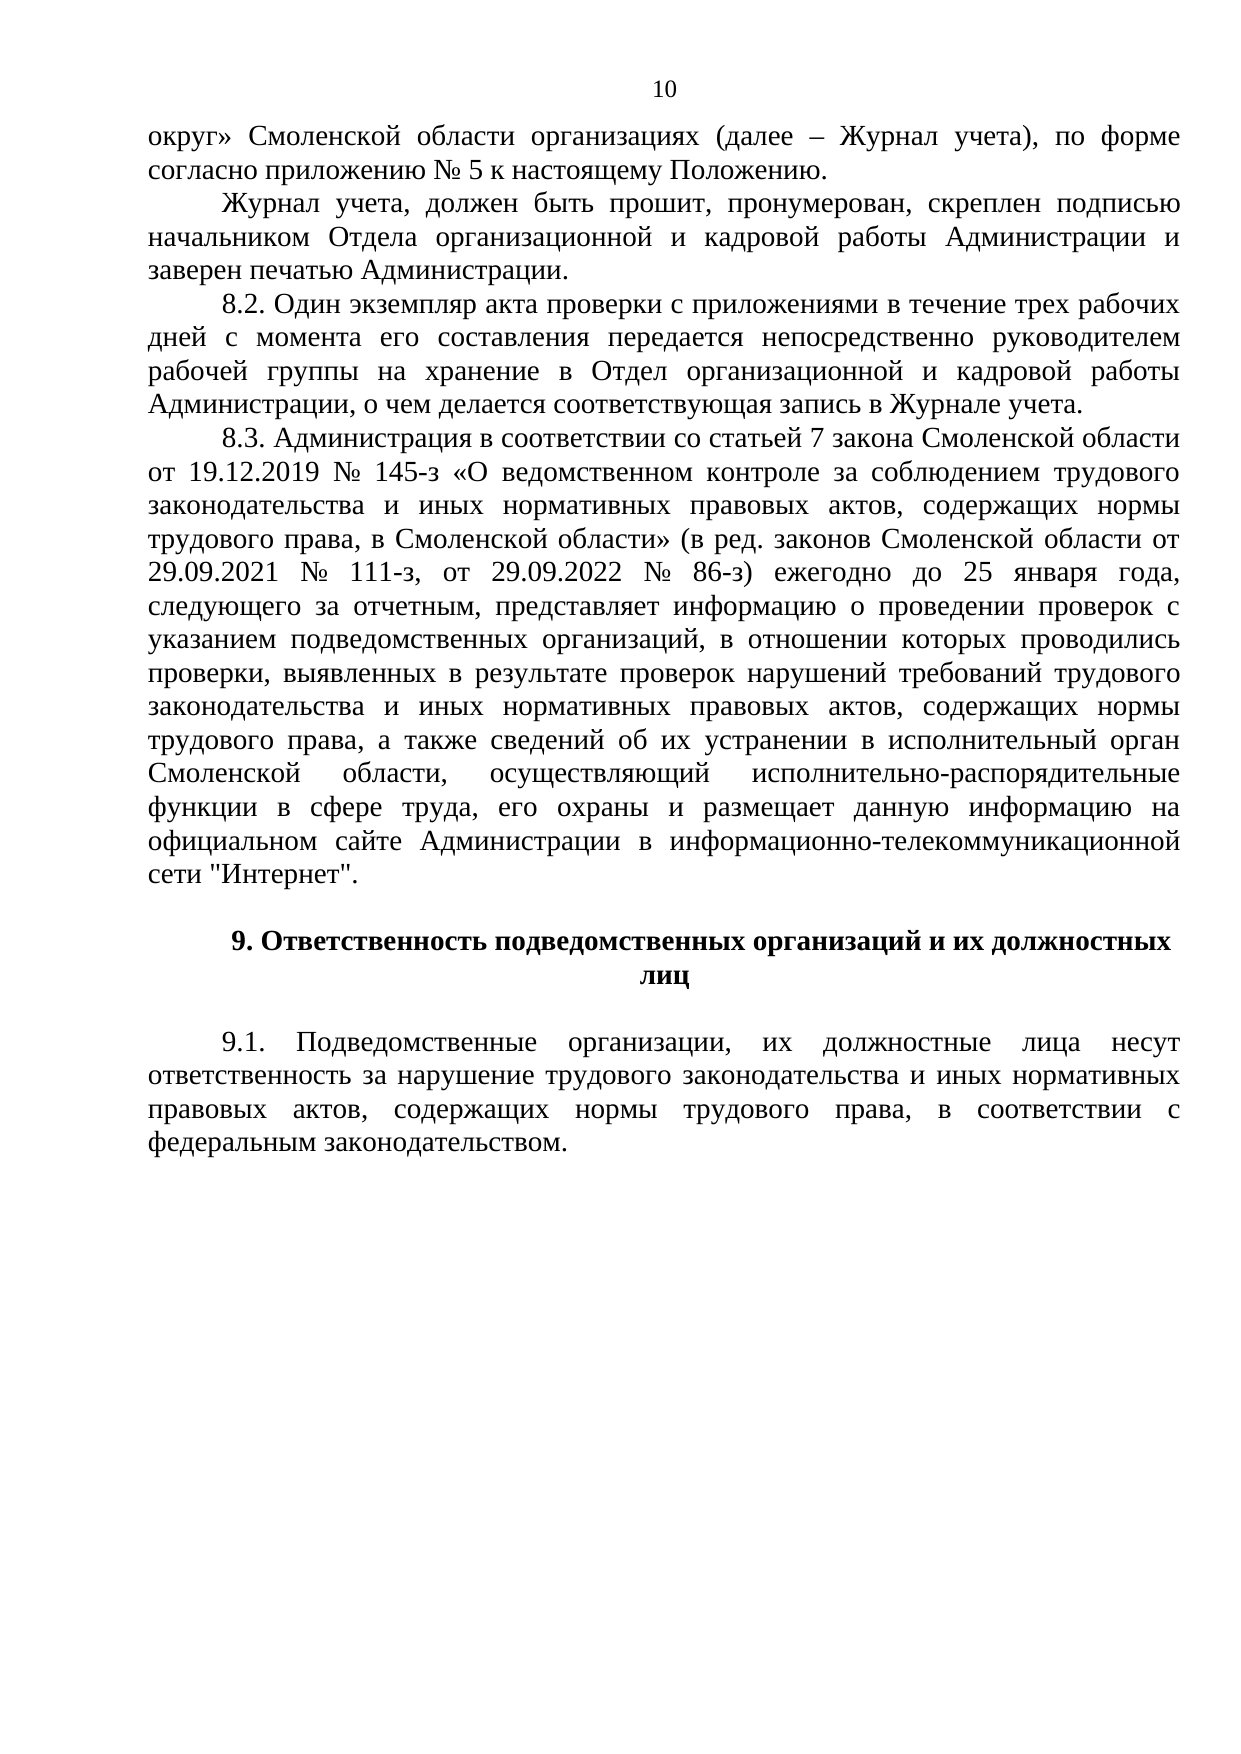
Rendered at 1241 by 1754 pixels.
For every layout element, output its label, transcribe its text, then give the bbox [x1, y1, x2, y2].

text 8.3. Администрация в соответствии со статьей 7 закона Смоленской области от 19.12.2019 № 145-з «О ведомственном контроле за соблюдением трудового законодательства и иных нормативных правовых актов, содержащих нормы трудового права, в Смоленской области» (в ред. законов Смоленской области от 29.09.2021 № 111-з, от 29.09.2022 № 86-з) ежегодно до 25 января года, следующего за отчетным, представляет информацию о проведении проверок с указанием подведомственных организаций, в отношении которых проводились проверки, выявленных в результате проверок нарушений требований трудового законодательства и иных нормативных правовых актов, содержащих нормы трудового права, а также сведений об их устранении в исполнительный орган Смоленской области, осуществляющий исполнительно-распорядительные функции в сфере труда, его охраны и размещает данную информацию на официальном сайте Администрации в информационно-телекоммуникационной сети "Интернет". [148, 420, 1181, 890]
text 9. Ответственность подведомственных организаций и их должностных лиц [148, 923, 1181, 990]
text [148, 118, 1181, 185]
text Журнал учета, должен быть прошит, пронумерован, скреплен подписью начальником Отдела организационной и кадровой работы Администрации и заверен печатью Администрации. [148, 185, 1181, 286]
text 9.1. Подведомственные организации, их должностные лица несут ответственность за нарушение трудового законодательства и иных нормативных правовых актов, содержащих нормы трудового права, в соответствии с федеральным законодательством. [148, 1024, 1181, 1158]
text 8.2. Один экземпляр акта проверки с приложениями в течение трех рабочих дней с момента его составления передается непосредственно руководителем рабочей группы на хранение в Отдел организационной и кадровой работы Администрации, о чем делается соответствующая запись в Журнале учета. [148, 286, 1181, 420]
